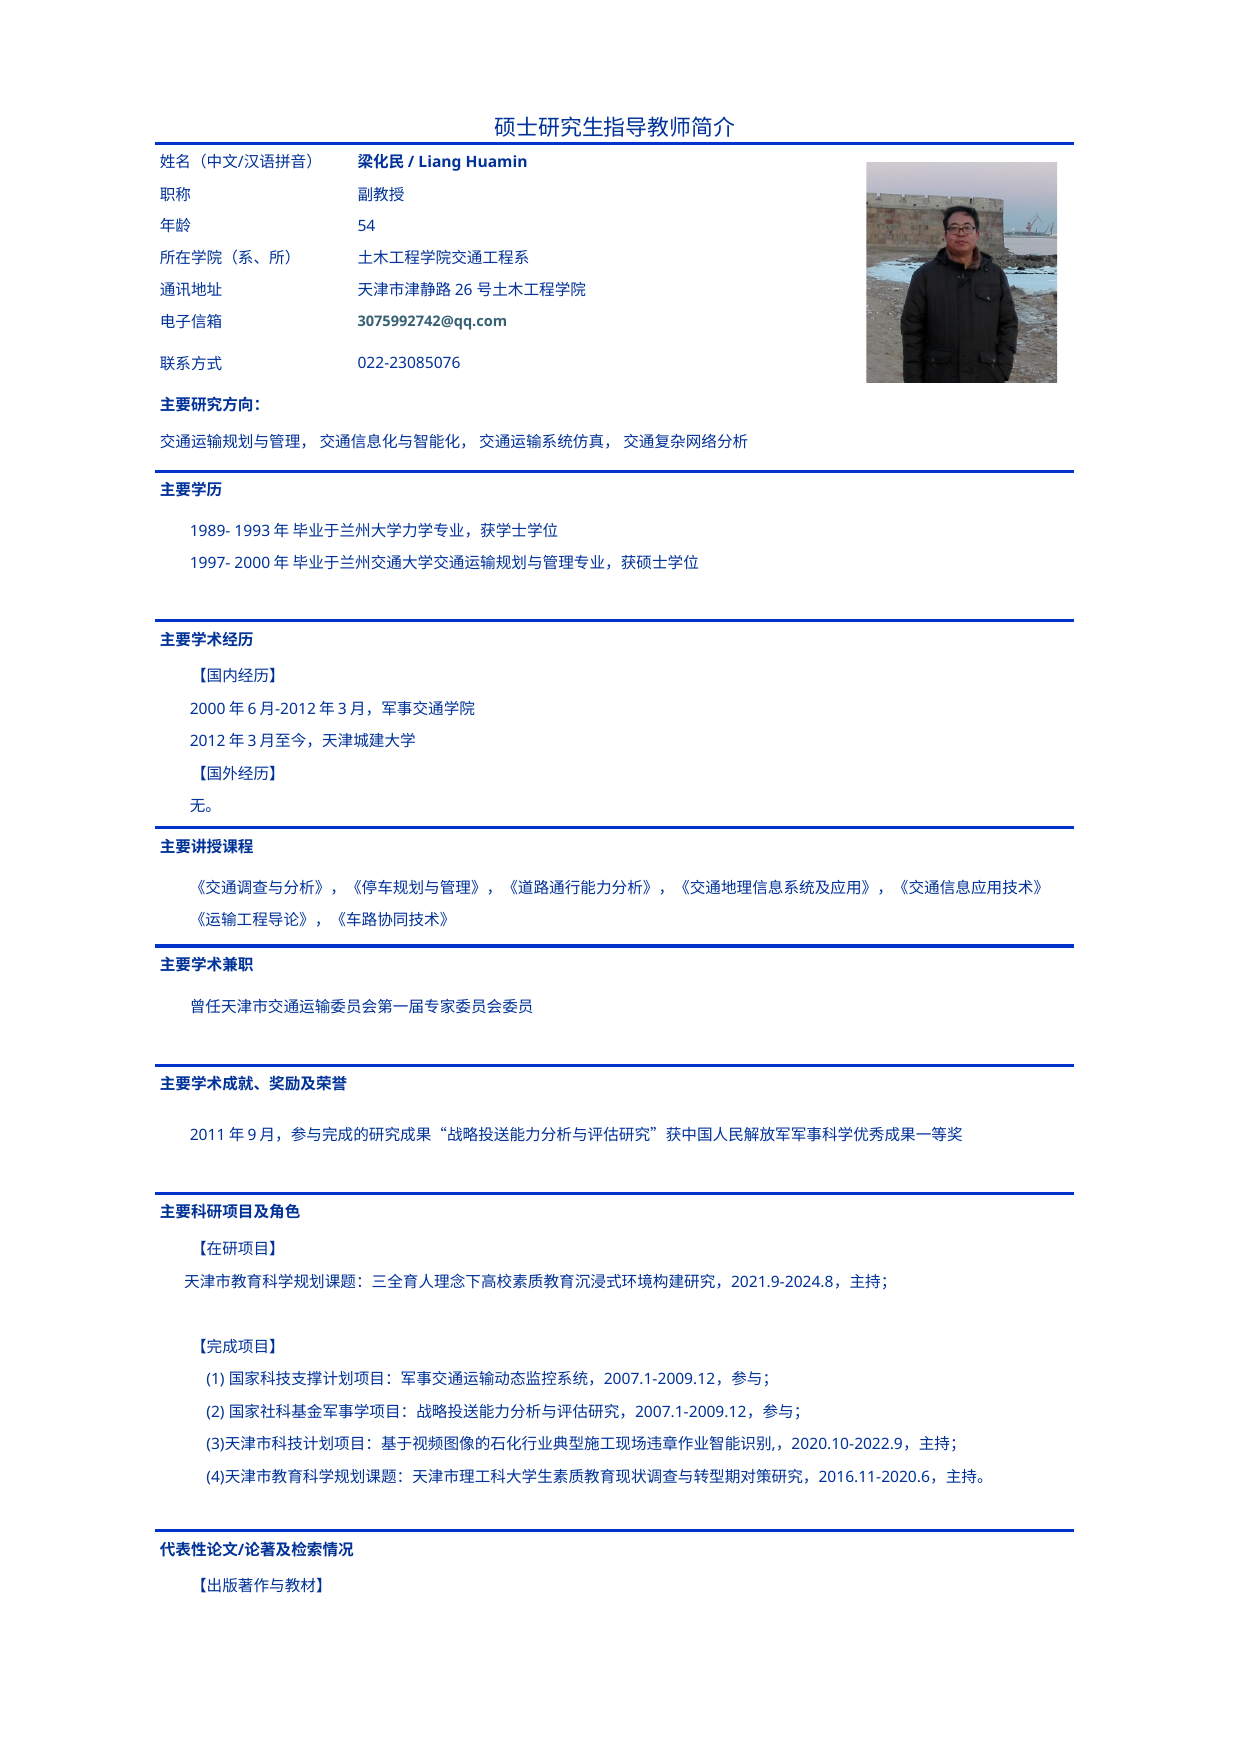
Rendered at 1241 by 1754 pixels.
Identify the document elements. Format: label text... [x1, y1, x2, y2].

table_header 姓名（中文/汉语拼音） [155, 145, 352, 177]
table_cell 交通运输规划与管理， 交通信息化与智能化， 交通运输系统仿真， 交通复杂网络分析 [155, 420, 1074, 469]
picture [866, 162, 1058, 383]
text 硕士研究生指导教师简介 [144, 110, 1085, 142]
table_cell 副教授 [353, 177, 866, 209]
table_cell 《交通调查与分析》，《停车规划与管理》，《道路通行能力分析》，《交通地理信息系统及应用》，《交通信息应用技术》 《运输工程导论》，《车路协同技术》 [155, 861, 1074, 944]
table_cell 主要科研项目及角色 [155, 1195, 1074, 1227]
table_cell 3075992742@qq.com [353, 305, 866, 337]
table_cell 主要学术经历 [155, 622, 1074, 654]
table_cell 主要学术兼职 [155, 948, 1074, 979]
table_cell 曾任天津市交通运输委员会第一届专家委员会委员 [155, 979, 1074, 1064]
table_cell 2011年9月，参与完成的研究成果“战略投送能力分析与评估研究”获中国人民解放军军事科学优秀成果一等奖 [155, 1099, 1074, 1192]
table_cell 54 [353, 209, 866, 241]
table_cell 土木工程学院交通工程系 [353, 241, 866, 273]
table_cell 主要研究方向： [155, 388, 1074, 419]
table_cell 所在学院（系、所） [155, 241, 352, 273]
table_cell 主要学历 [155, 473, 1074, 505]
table_cell 职称 [155, 177, 352, 209]
table_cell 联系方式 [155, 337, 352, 388]
table_cell 022-23085076 [353, 337, 893, 388]
table_cell 【在研项目】 天津市教育科学规划课题：三全育人理念下高校素质教育沉浸式环境构建研究，2021.9-2024.8，主持； 【完成项目】 (1) 国家科技支撑计划项目：军事交通运输动态监控系统，2007.1-2009.12，参与； (2) 国家社科基金军事学项目：战略投送能力分析与评估研究，2007.1-2009.12，参与； (3)天津市科技计划项目：基于视频图像的石化行业典型施工现场违章作业智能识别,，2020.10-2022.9，主持； (4)天津市教育科学规划课题：天津市理工科大学生素质教育现状调查与转型期对策研究，2016.11-2020.6，主持。 [155, 1227, 1074, 1529]
table_header 梁化民 / Liang Huamin [353, 145, 893, 177]
table_cell 电子信箱 [155, 305, 352, 337]
table_cell 【国内经历】 2000年6月-2012年3月，军事交通学院 2012年3月至今，天津城建大学 【国外经历】 无。 [155, 654, 1074, 826]
table_cell 代表性论文/论著及检索情况 [155, 1532, 1074, 1564]
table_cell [155, 1564, 1074, 1606]
table_header [893, 145, 1074, 388]
table_cell 主要学术成就、奖励及荣誉 [155, 1067, 1074, 1099]
table_cell 年龄 [155, 209, 352, 241]
table_cell 1989- 1993年 毕业于兰州大学力学专业，获学士学位 1997- 2000年 毕业于兰州交通大学交通运输规划与管理专业，获硕士学位 [155, 505, 1074, 619]
table_cell 天津市津静路 26 号土木工程学院 [353, 273, 866, 305]
table_cell 主要讲授课程 [155, 829, 1074, 861]
table_cell 通讯地址 [155, 273, 352, 305]
